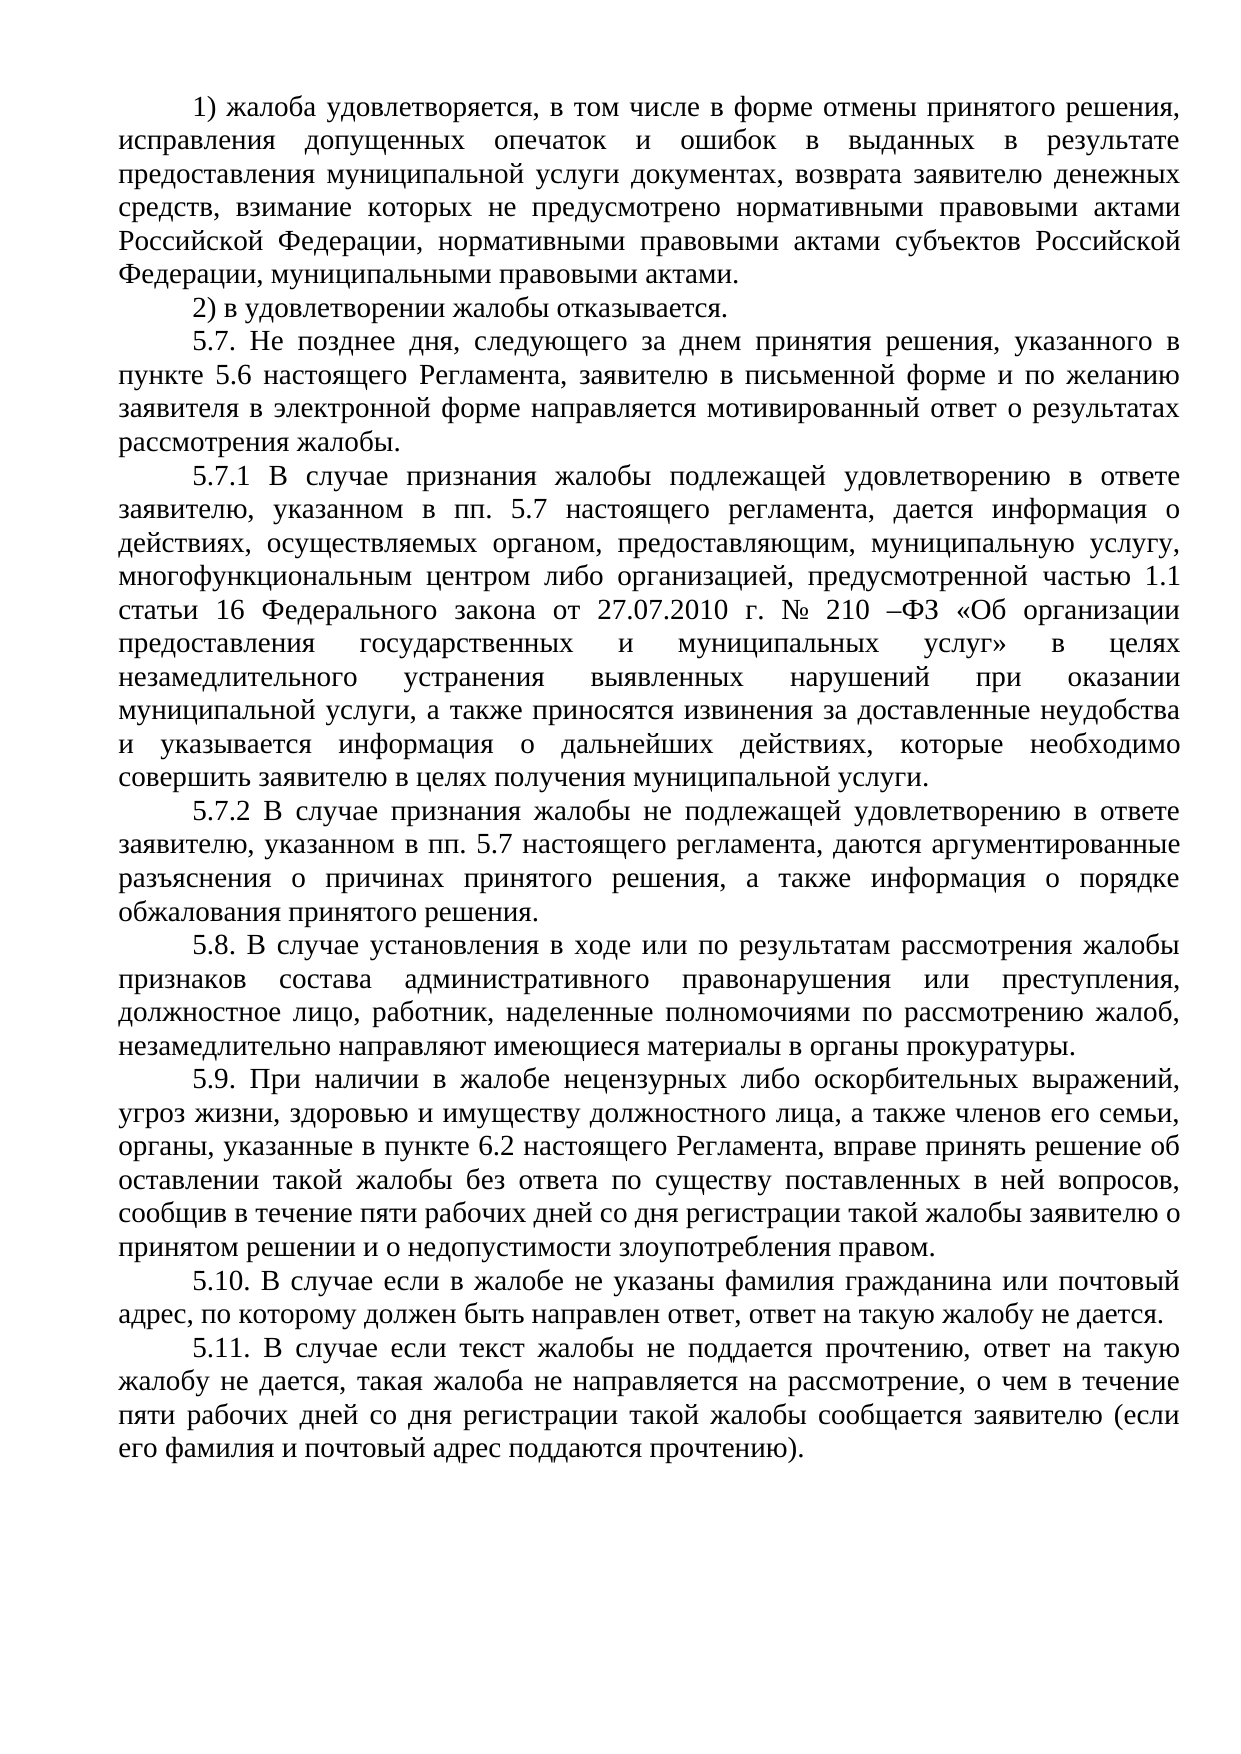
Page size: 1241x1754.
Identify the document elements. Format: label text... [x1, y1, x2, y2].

text 5.7.2 В случае признания жалобы не подлежащей удовлетворению в ответе заявителю, указанном в пп. 5.7 настоящего регламента, даются аргументированные разъяснения о причинах принятого решения, а также информация о порядке обжалования принятого решения. [118, 793, 1181, 927]
text 1) жалоба удовлетворяется, в том числе в форме отмены принятого решения, исправления допущенных опечаток и ошибок в выданных в результате предоставления муниципальной услуги документах, возврата заявителю денежных средств, взимание которых не предусмотрено нормативными правовыми актами Российской Федерации, нормативными правовыми актами субъектов Российской Федерации, муниципальными правовыми актами. [118, 89, 1181, 290]
text 5.9. При наличии в жалобе нецензурных либо оскорбительных выражений, угроз жизни, здоровью и имуществу должностного лица, а также членов его семьи, органы, указанные в пункте 6.2 настоящего Регламента, вправе принять решение об оставлении такой жалобы без ответа по существу поставленных в ней вопросов, сообщив в течение пяти рабочих дней со дня регистрации такой жалобы заявителю о принятом решении и о недопустимости злоупотребления правом. [118, 1061, 1181, 1263]
text 5.7. Не позднее дня, следующего за днем принятия решения, указанного в пункте 5.6 настоящего Регламента, заявителю в письменной форме и по желанию заявителя в электронной форме направляется мотивированный ответ о результатах рассмотрения жалобы. [118, 323, 1181, 458]
text 5.8. В случае установления в ходе или по результатам рассмотрения жалобы признаков состава административного правонарушения или преступления, должностное лицо, работник, наделенные полномочиями по рассмотрению жалоб, незамедлительно направляют имеющиеся материалы в органы прокуратуры. [118, 927, 1181, 1061]
text 5.10. В случае если в жалобе не указаны фамилия гражданина или почтовый адрес, по которому должен быть направлен ответ, ответ на такую жалобу не дается. [118, 1263, 1181, 1330]
text 5.11. В случае если текст жалобы не поддается прочтению, ответ на такую жалобу не дается, такая жалоба не направляется на рассмотрение, о чем в течение пяти рабочих дней со дня регистрации такой жалобы сообщается заявителю (если его фамилия и почтовый адрес поддаются прочтению). [118, 1330, 1181, 1464]
text 2) в удовлетворении жалобы отказывается. [118, 290, 1181, 323]
text 5.7.1 В случае признания жалобы подлежащей удовлетворению в ответе заявителю, указанном в пп. 5.7 настоящего регламента, дается информация о действиях, осуществляемых органом, предоставляющим, муниципальную услугу, многофункциональным центром либо организацией, предусмотренной частью 1.1 статьи 16 Федерального закона от 27.07.2010 г. № 210 –ФЗ «Об организации предоставления государственных и муниципальных услуг» в целях незамедлительного устранения выявленных нарушений при оказании муниципальной услуги, а также приносятся извинения за доставленные неудобства и указывается информация о дальнейших действиях, которые необходимо совершить заявителю в целях получения муниципальной услуги. [118, 458, 1181, 793]
